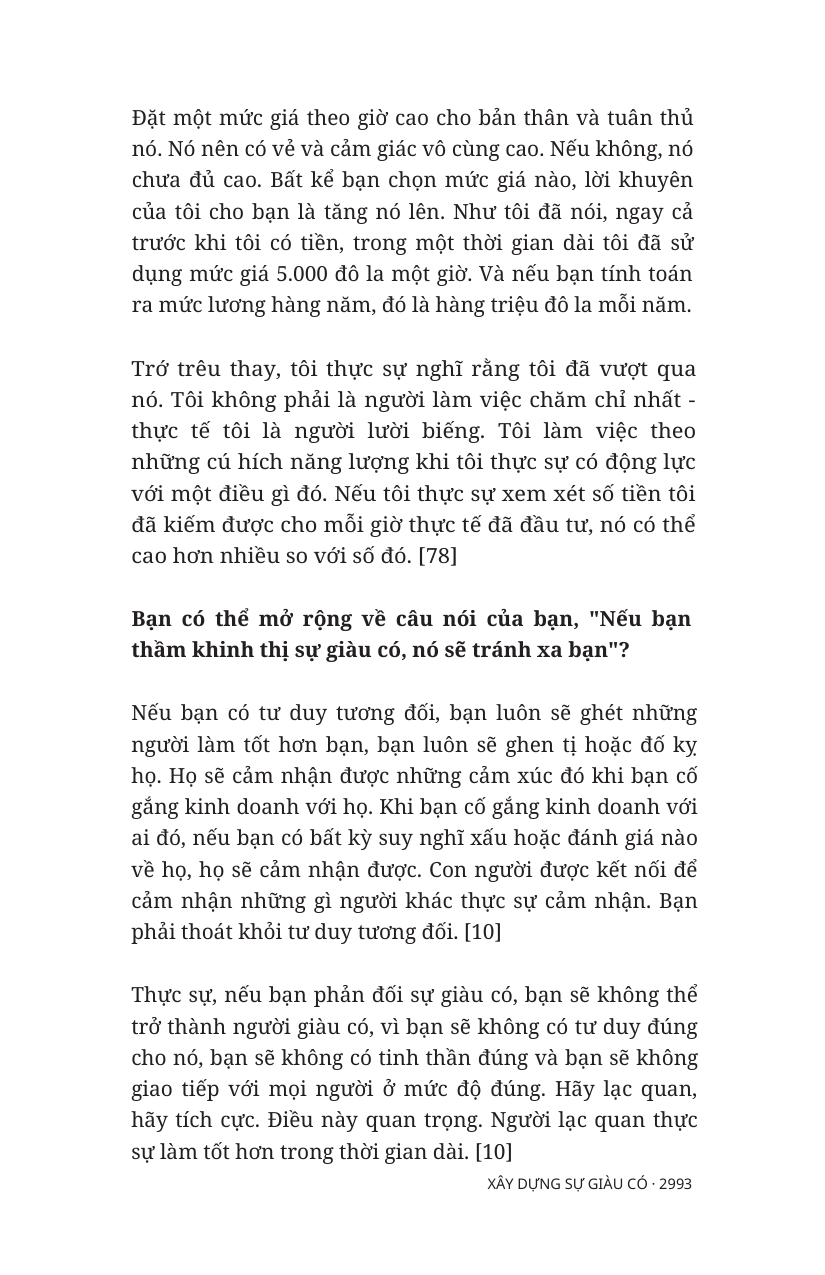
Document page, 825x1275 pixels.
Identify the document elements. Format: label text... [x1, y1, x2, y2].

subtitle Bạn có thể mở rộng về câu nói của bạn, "Nếu bạn thầm khinh thị sự giàu có, nó sẽ tránh xa bạn"? [131, 604, 693, 664]
text Trớ trêu thay, tôi thực sự nghĩ rằng tôi đã vượt qua nó. Tôi không phải là người làm việc chăm chỉ nhất - thực tế tôi là người lười biếng. Tôi làm việc theo những cú hích năng lượng khi tôi thực sự có động lực với một điều gì đó. Nếu tôi thực sự xem xét số tiền tôi đã kiếm được cho mỗi giờ thực tế đã đầu tư, nó có thể cao hơn nhiều so với số đó. [78] [131, 354, 697, 570]
text Nếu bạn có tư duy tương đối, bạn luôn sẽ ghét những người làm tốt hơn bạn, bạn luôn sẽ ghen tị hoặc đố kỵ họ. Họ sẽ cảm nhận được những cảm xúc đó khi bạn cố gắng kinh doanh với họ. Khi bạn cố gắng kinh doanh với ai đó, nếu bạn có bất kỳ suy nghĩ xấu hoặc đánh giá nào về họ, họ sẽ cảm nhận được. Con người được kết nối để cảm nhận những gì người khác thực sự cảm nhận. Bạn phải thoát khỏi tư duy tương đối. [10] [131, 698, 699, 946]
text Đặt một mức giá theo giờ cao cho bản thân và tuân thủ nó. Nó nên có vẻ và cảm giác vô cùng cao. Nếu không, nó chưa đủ cao. Bất kể bạn chọn mức giá nào, lời khuyên của tôi cho bạn là tăng nó lên. Như tôi đã nói, ngay cả trước khi tôi có tiền, trong một thời gian dài tôi đã sử dụng mức giá 5.000 đô la một giờ. Và nếu bạn tính toán ra mức lương hàng năm, đó là hàng triệu đô la mỗi năm. [132, 103, 694, 319]
text Thực sự, nếu bạn phản đối sự giàu có, bạn sẽ không thể trở thành người giàu có, vì bạn sẽ không có tư duy đúng cho nó, bạn sẽ không có tinh thần đúng và bạn sẽ không giao tiếp với mọi người ở mức độ đúng. Hãy lạc quan, hãy tích cực. Điều này quan trọng. Người lạc quan thực sự làm tốt hơn trong thời gian dài. [10] [131, 981, 699, 1165]
